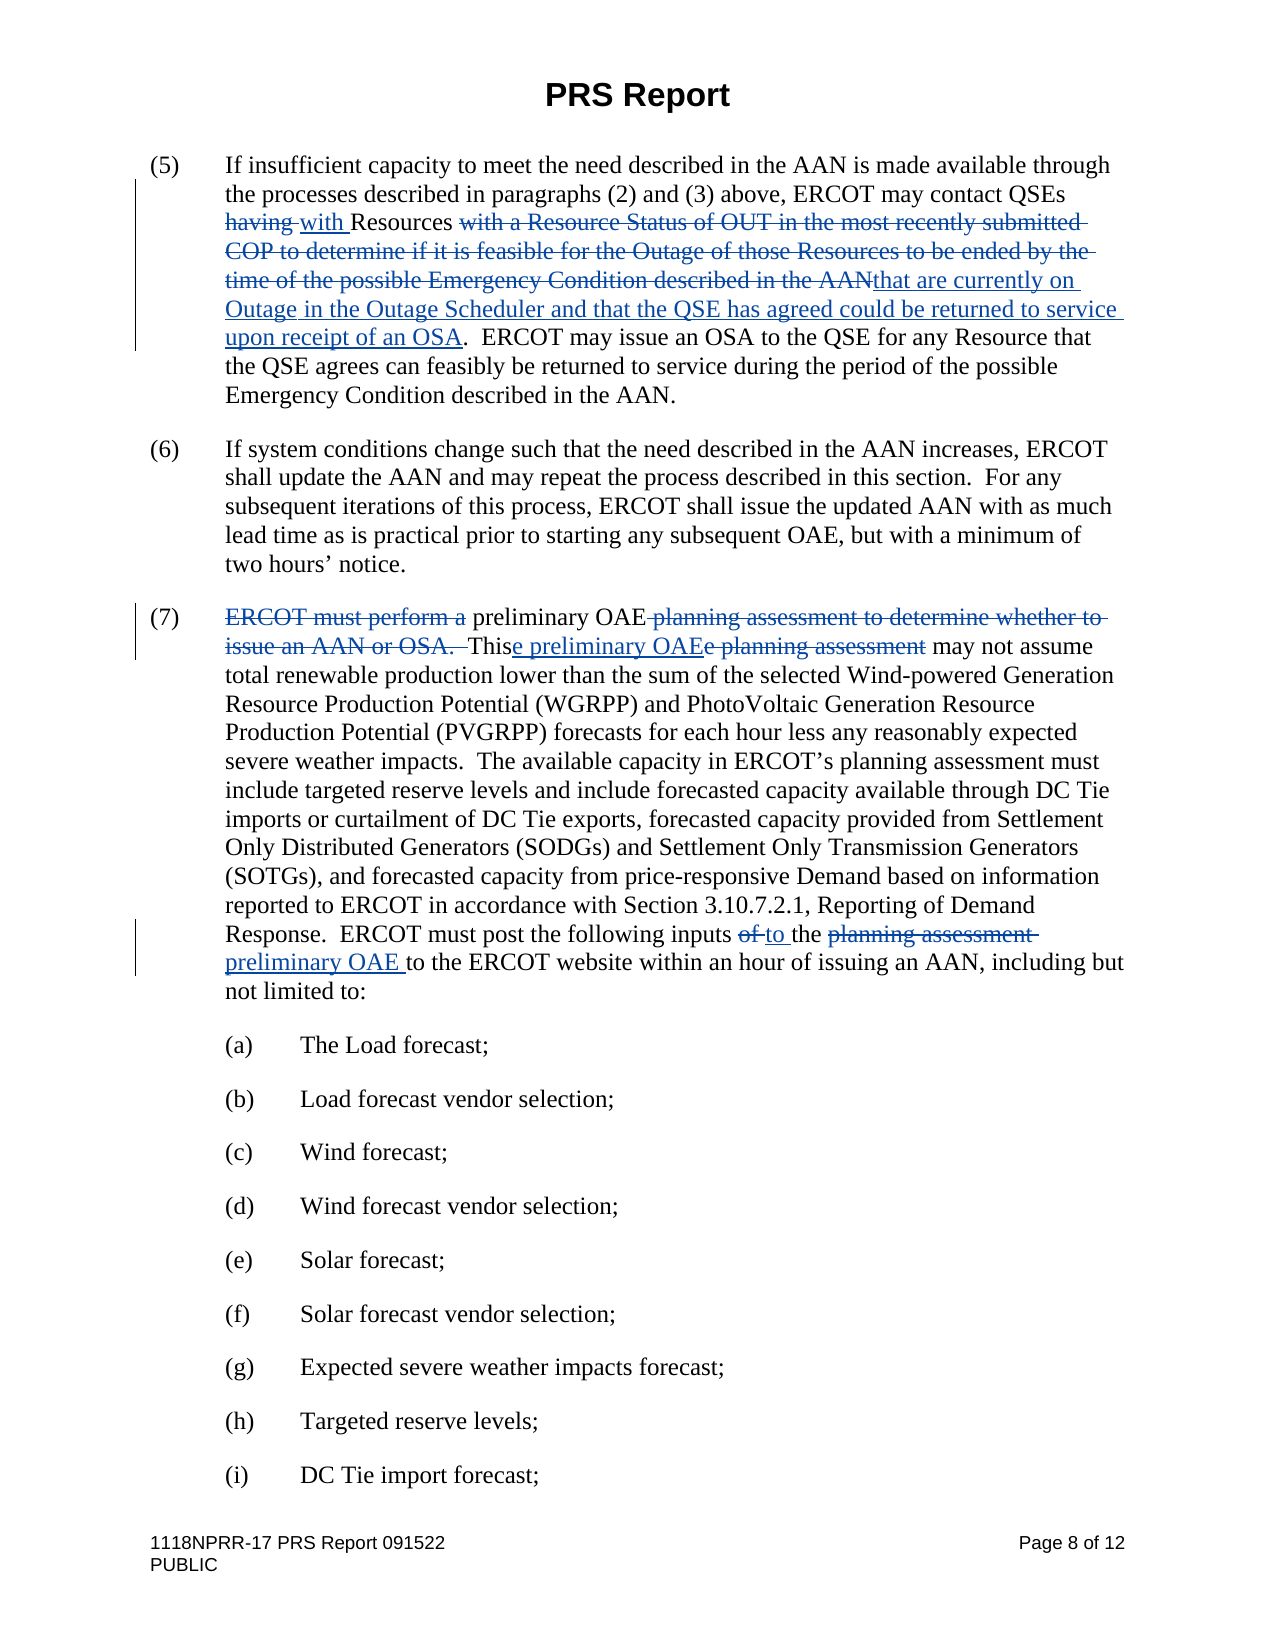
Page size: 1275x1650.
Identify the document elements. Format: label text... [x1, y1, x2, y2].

text (g) Expected severe weather impacts forecast; [225, 1352, 1125, 1381]
text (a) The Load forecast; [225, 1030, 1125, 1059]
text (e) Solar forecast; [225, 1245, 1125, 1274]
text (f) Solar forecast vendor selection; [225, 1299, 1125, 1327]
text (5) If insufficient capacity to meet the need described in the AAN is made available through the processes described in paragraphs (2) and (3) above, ERCOT may contact QSEs Resources . ERCOT may issue an OSA to the QSE for any Resource that the QSE agrees can feasibly be returned to service during the period of the possible Emergency Condition described in the AAN. [150, 150, 1125, 409]
text (7) Th may not assume total renewable production lower than the sum of the selected Wind-powered Generation Resource Production Potential (WGRPP) and PhotoVoltaic Generation Resource Production Potential (PVGRPP) forecasts for each hour less any reasonably expected severe weather impacts. The available capacity in ERCOT’s planning assessment must include targeted reserve levels and include forecasted capacity available through DC Tie imports or curtailment of DC Tie exports, forecasted capacity provided from Settlement Only Distributed Generators (SODGs) and Settlement Only Transmission Generators (SOTGs), and forecasted capacity from price-responsive Demand based on information reported to ERCOT in accordance with Section 3.10.7.2.1, Reporting of Demand Response. ERCOT must post the following inputs the to the ERCOT website within an hour of issuing an AAN, including but not limited to: [150, 602, 1125, 1005]
text (d) Wind forecast vendor selection; [225, 1191, 1125, 1220]
text (b) Load forecast vendor selection; [225, 1084, 1125, 1112]
text (i) DC Tie import forecast; [225, 1460, 1125, 1489]
text (6) If system conditions change such that the need described in the AAN increases, ERCOT shall update the AAN and may repeat the process described in this section. For any subsequent iterations of this process, ERCOT shall issue the updated AAN with as much lead time as is practical prior to starting any subsequent OAE, but with a minimum of two hours’ notice. [150, 434, 1125, 577]
text (c) Wind forecast; [225, 1137, 1125, 1166]
text (h) Targeted reserve levels; [225, 1406, 1125, 1435]
